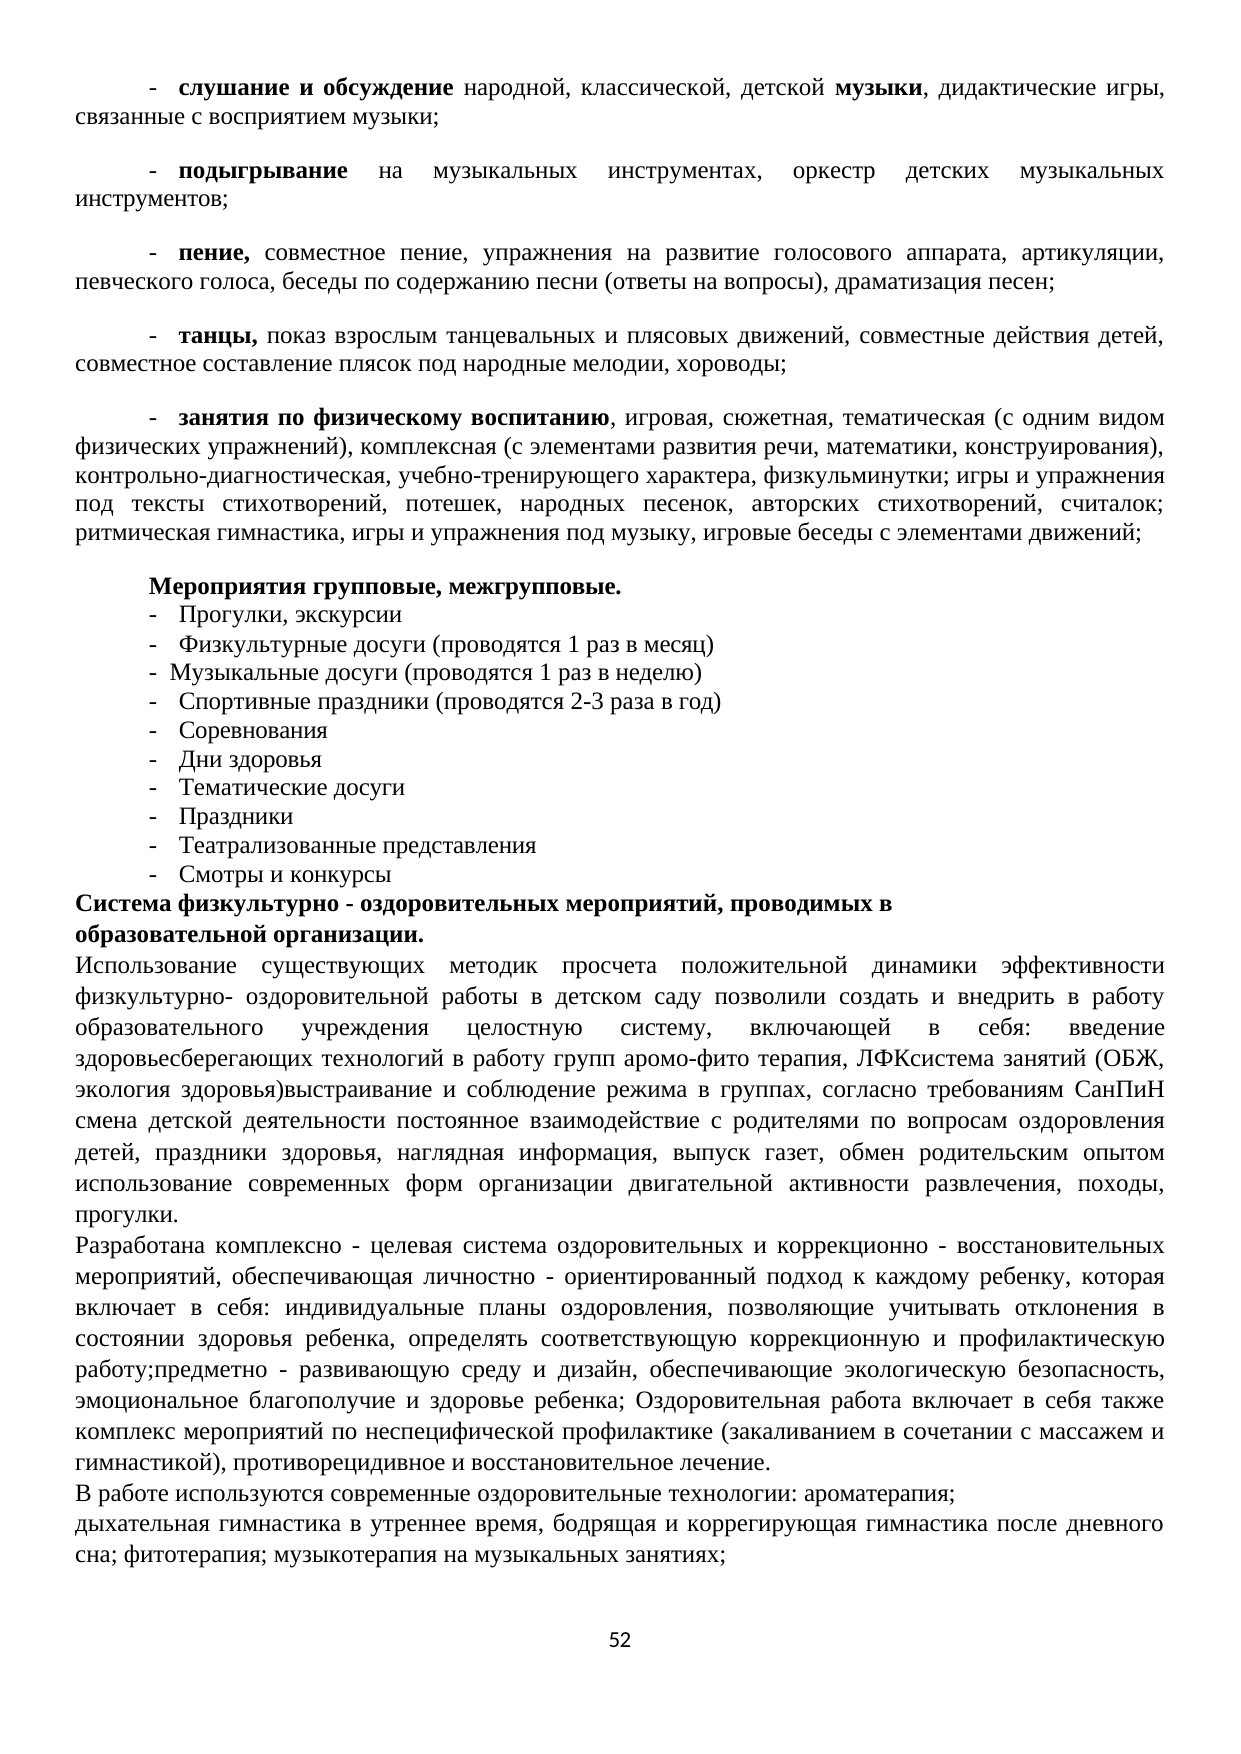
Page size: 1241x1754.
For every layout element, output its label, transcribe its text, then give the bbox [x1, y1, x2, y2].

text Система физкультурно - оздоровительных мероприятий, проводимых в образовательной организации. [75, 888, 978, 948]
list Прогулки, экскурсии [149, 600, 1188, 629]
list Физкультурные досуги (проводятся 1 раз в месяц) [149, 629, 1188, 657]
text дыхательная гимнастика в утреннее время, бодрящая и коррегирующая гимнастика после дневного сна; фитотерапия; музыкотерапия на музыкальных занятиях; [75, 1508, 1165, 1568]
list танцы, показ взрослым танцевальных и плясовых движений, совместные действия детей, совместное составление плясок под народные мелодии, хороводы; [75, 320, 1165, 377]
list Театрализованные представления [149, 830, 1188, 859]
list пение, совместное пение, упражнения на развитие голосового аппарата, артикуляции, певческого голоса, беседы по содержанию песни (ответы на вопросы), драматизация песен; [75, 237, 1165, 295]
list Праздники [149, 801, 1188, 830]
list Соревнования [149, 715, 1188, 744]
list Смотры и конкурсы [149, 859, 1188, 887]
list Спортивные праздники (проводятся 2-3 раза в год) [149, 686, 1188, 715]
list Дни здоровья [149, 744, 1188, 772]
list Тематические досуги [149, 772, 1188, 801]
list подыгрывание на музыкальных инструментах, оркестр детских музыкальных инструментов; [75, 155, 1165, 212]
text Использование существующих методик просчета положительной динамики эффективности физкультурно- оздоровительной работы в детском саду позволили создать и внедрить в работу образовательного учреждения целостную систему, включающей в себя: введение здоровьесберегающих технологий в работу групп аромо-фито терапия, ЛФКсистема занятий (ОБЖ, экология здоровья)выстраивание и соблюдение режима в группах, согласно требованиям СанПиН смена детской деятельности постоянное взаимодействие с родителями по вопросам оздоровления детей, праздники здоровья, наглядная информация, выпуск газет, обмен родительским опытом использование современных форм организации двигательной активности развлечения, походы, прогулки. [75, 950, 1166, 1227]
list слушание и обсуждение народной, классической, детской музыки, дидактические игры, связанные с восприятием музыки; [75, 72, 1165, 130]
list занятия по физическому воспитанию, игровая, сюжетная, тематическая (с одним видом физических упражнений), комплексная (с элементами развития речи, математики, конструирования), контрольно-диагностическая, учебно-тренирующего характера, физкульминутки; игры и упражнения под тексты стихотворений, потешек, народных песенок, авторских стихотворений, считалок; ритмическая гимнастика, игры и упражнения под музыку, игровые беседы с элементами движений; [75, 402, 1165, 546]
text В работе используются современные оздоровительные технологии: ароматерапия; [75, 1478, 1188, 1507]
list Музыкальные досуги (проводятся 1 раз в неделю) [149, 657, 1188, 686]
text Разработана комплексно - целевая система оздоровительных и коррекционно - восстановительных мероприятий, обеспечивающая личностно - ориентированный подход к каждому ребенку, которая включает в себя: индивидуальные планы оздоровления, позволяющие учитывать отклонения в состоянии здоровья ребенка, определять соответствующую коррекционную и профилактическую работу;предметно - развивающую среду и дизайн, обеспечивающие экологическую безопасность, эмоциональное благополучие и здоровье ребенка; Оздоровительная работа включает в себя также комплекс мероприятий по неспецифической профилактике (закаливанием в сочетании с массажем и гимнастикой), противорецидивное и восстановительное лечение. [75, 1230, 1166, 1476]
text Мероприятия групповые, межгрупповые. [149, 572, 1188, 600]
